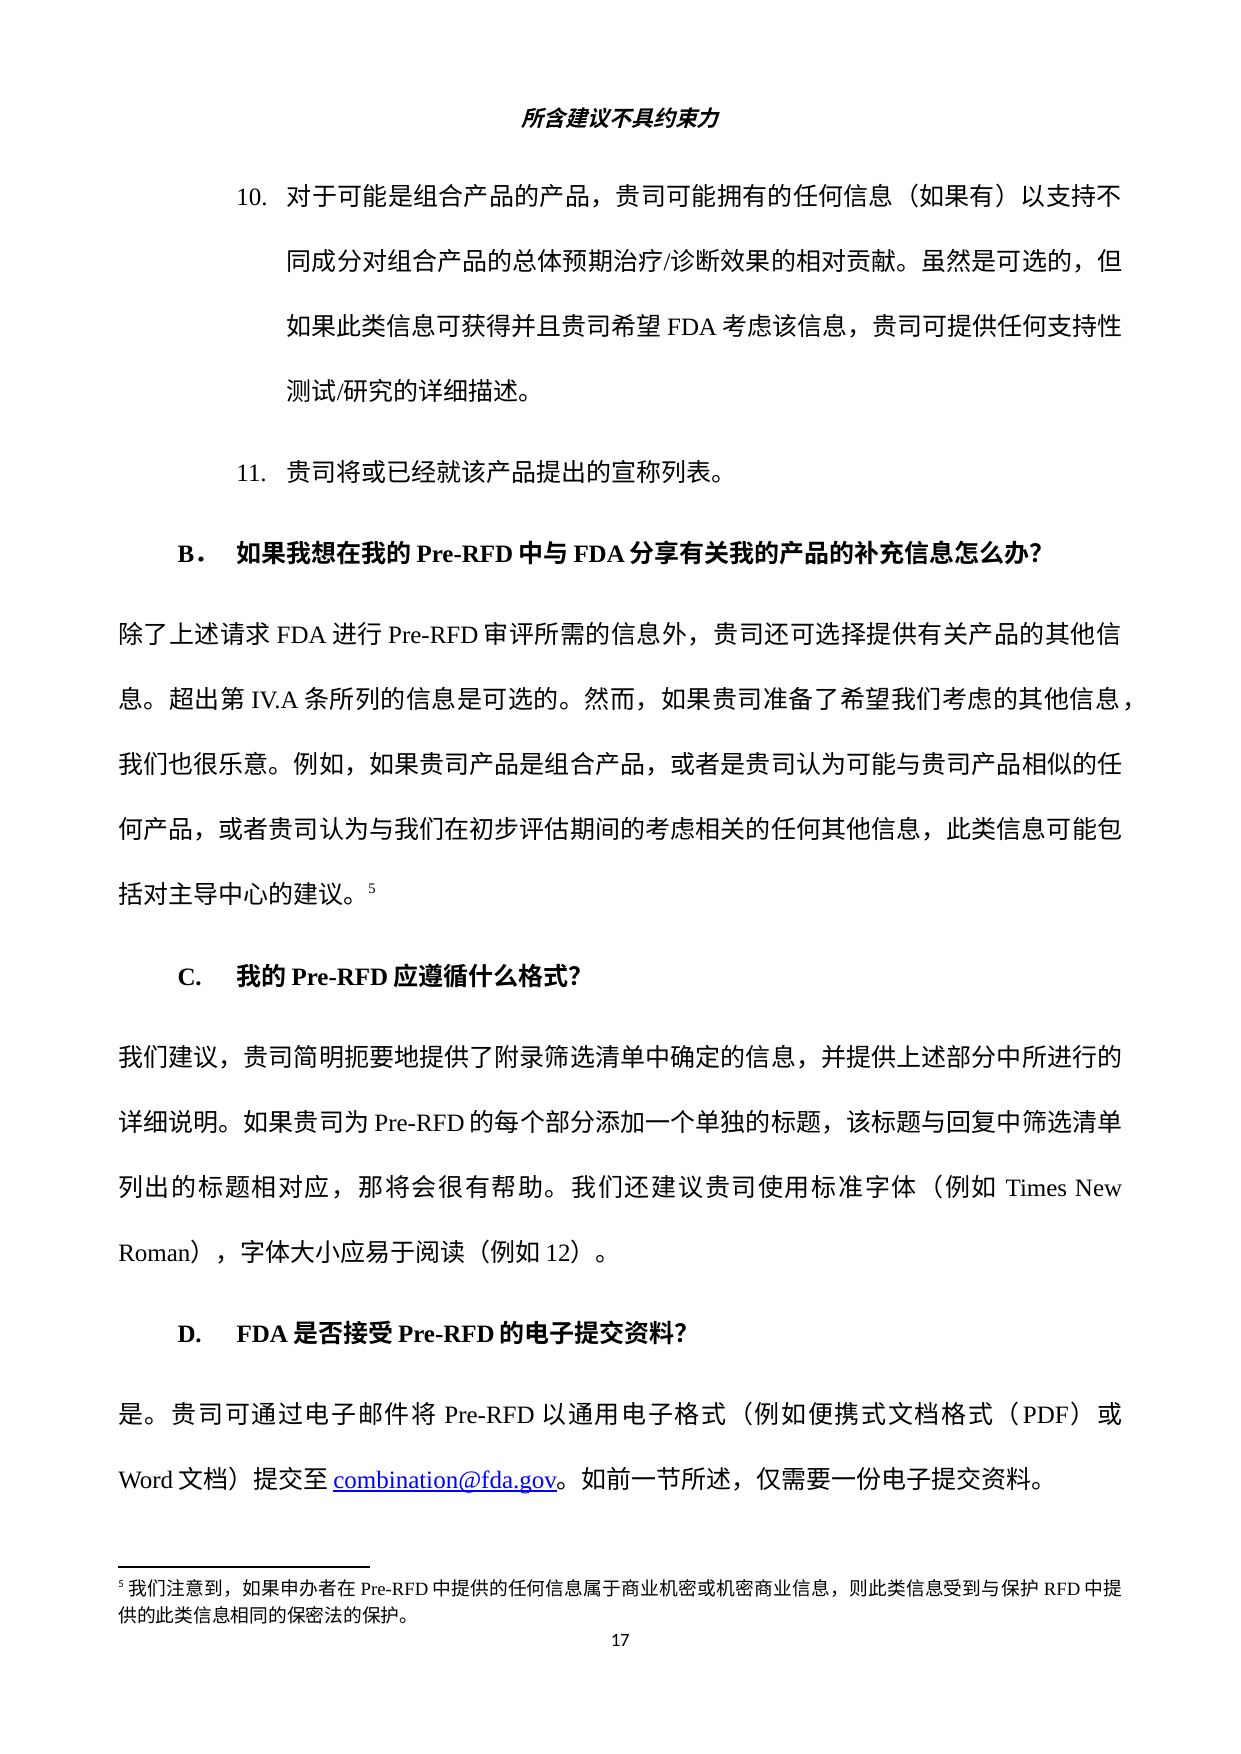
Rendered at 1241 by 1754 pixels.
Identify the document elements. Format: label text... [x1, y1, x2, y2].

text 除了上述请求FDA进行Pre-RFD审评所需的信息外，贵司还可选择提供有关产品的其他信息。超出第IV.A条所列的信息是可选的。然而，如果贵司准备了希望我们考虑的其他信息，我们也很乐意。例如，如果贵司产品是组合产品，或者是贵司认为可能与贵司产品相似的任何产品，或者贵司认为与我们在初步评估期间的考虑相关的任何其他信息，此类信息可能包括对主导中心的建议。 [118, 600, 1122, 925]
text 是。贵司可通过电子邮件将Pre-RFD以通用电子格式（例如便携式文档格式（PDF）或Word文档）提交至combination@fda.gov。如前一节所述，仅需要一份电子提交资料。 [118, 1380, 1122, 1510]
text 11. 贵司将或已经就该产品提出的宣称列表。 [236, 438, 1122, 503]
text 我们建议，贵司简明扼要地提供了附录筛选清单中确定的信息，并提供上述部分中所进行的详细说明。如果贵司为Pre-RFD的每个部分添加一个单独的标题，该标题与回复中筛选清单列出的标题相对应，那将会很有帮助。我们还建议贵司使用标准字体（例如Times New Roman），字体大小应易于阅读（例如12）。 [118, 1023, 1122, 1283]
text D. FDA是否接受Pre-RFD的电子提交资料？ [177, 1299, 1122, 1364]
text B． 如果我想在我的Pre-RFD中与FDA分享有关我的产品的补充信息怎么办？ [177, 519, 1122, 584]
text 10. 对于可能是组合产品的产品，贵司可能拥有的任何信息（如果有）以支持不同成分对组合产品的总体预期治疗/诊断效果的相对贡献。虽然是可选的，但如果此类信息可获得并且贵司希望FDA考虑该信息，贵司可提供任何支持性测试/研究的详细描述。 [236, 162, 1122, 422]
text C. 我的Pre-RFD应遵循什么格式？ [177, 942, 1122, 1007]
